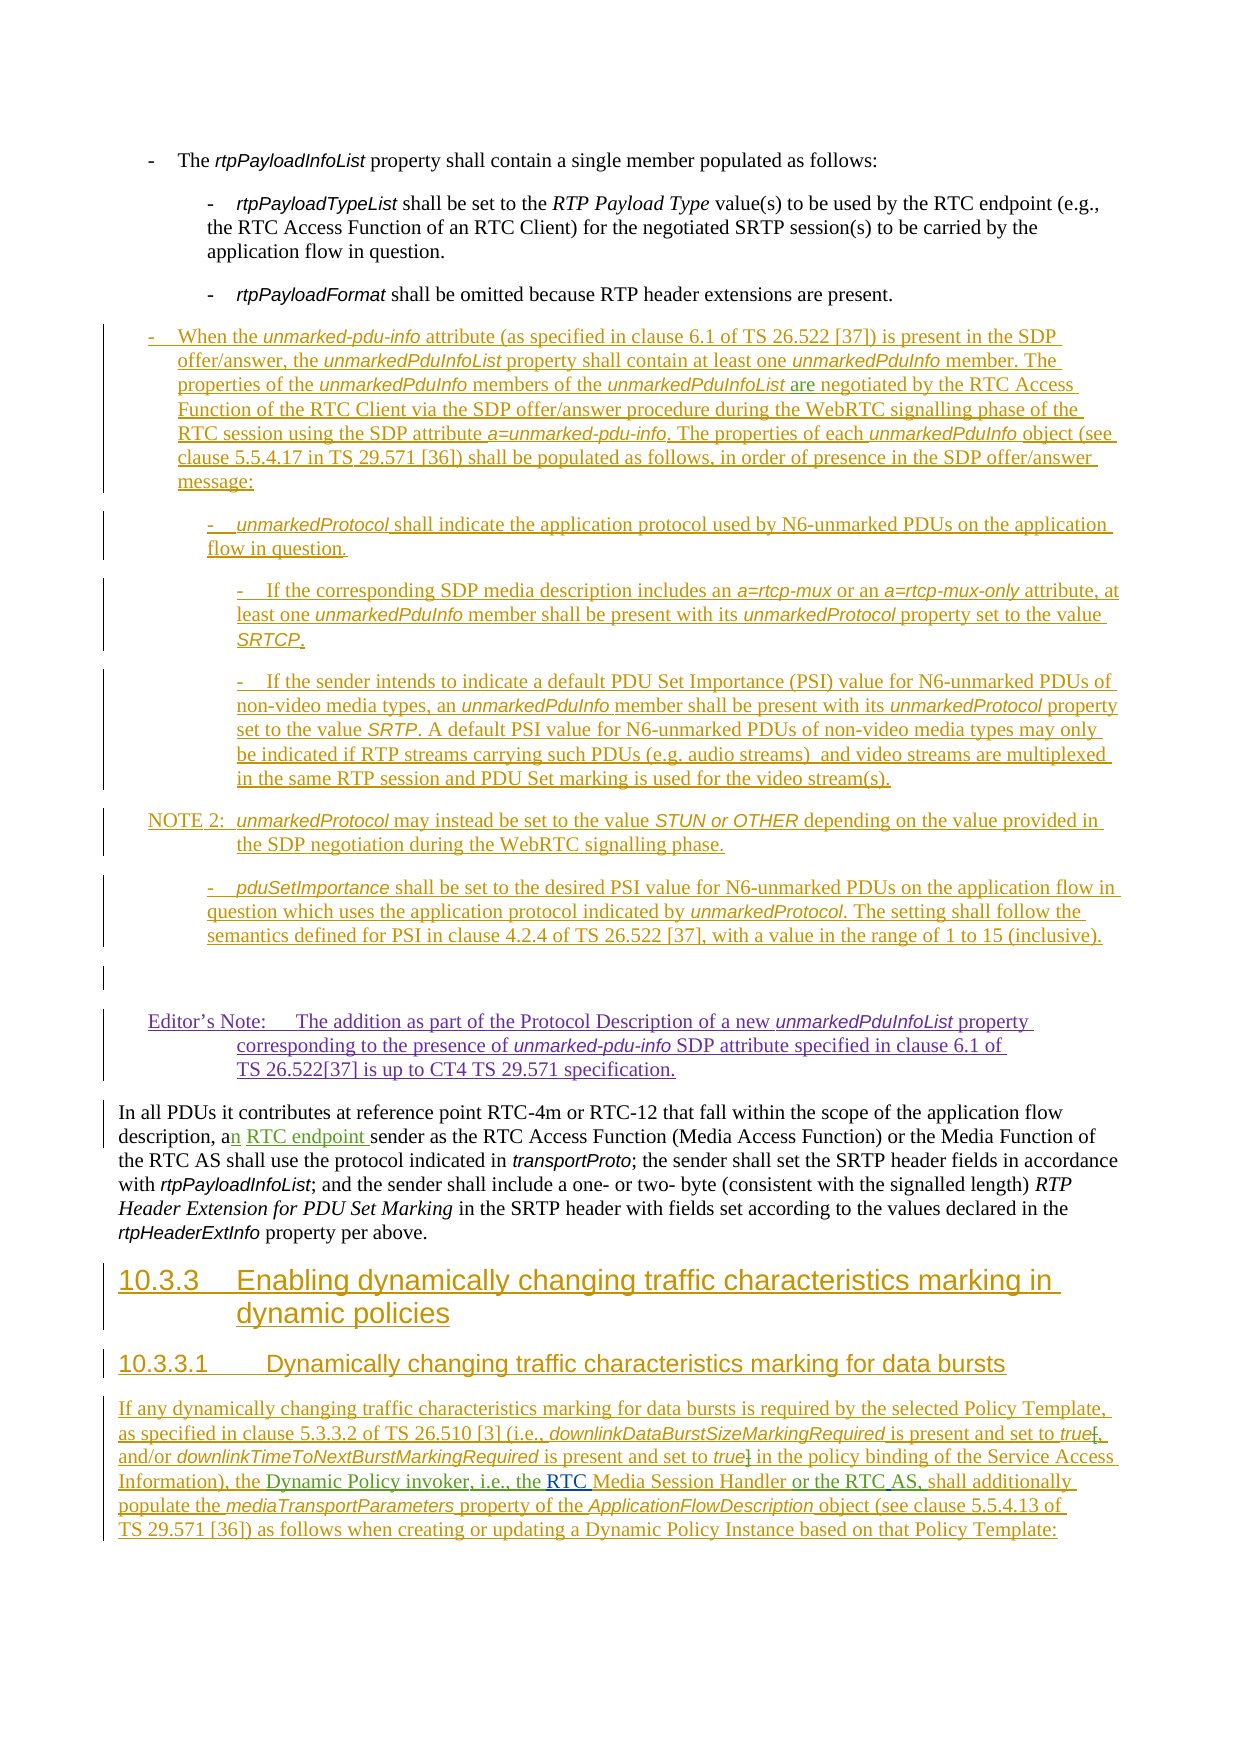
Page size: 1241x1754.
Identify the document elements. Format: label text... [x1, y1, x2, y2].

text - rtpPayloadTypeList shall be set to the RTP Payload Type value(s) to be used by the RTC endpoint (e.g., the RTC Access Function of an RTC Client) for the negotiated SRTP session(s) to be carried by the application flow in question. [207, 191, 1122, 263]
text In all PDUs it contributes at reference point RTC-4m or RTC-12 that fall within the scope of the application flow description, a sender as the RTC Access Function (Media Access Function) or the Media Function of the RTC AS shall use the protocol indicated in transportProto; the sender shall set the SRTP header fields in accordance with rtpPayloadInfoList; and the sender shall include a one- or two- byte (consistent with the signalled length) RTP Header Extension for PDU Set Marking in the SRTP header with fields set according to the values declared in the rtpHeaderExtInfo property per above. [118, 1100, 1122, 1244]
text - The rtpPayloadInfoList property shall contain a single member populated as follows: [148, 148, 1122, 172]
text - rtpPayloadFormat shall be omitted because RTP header extensions are present. [207, 281, 1122, 306]
